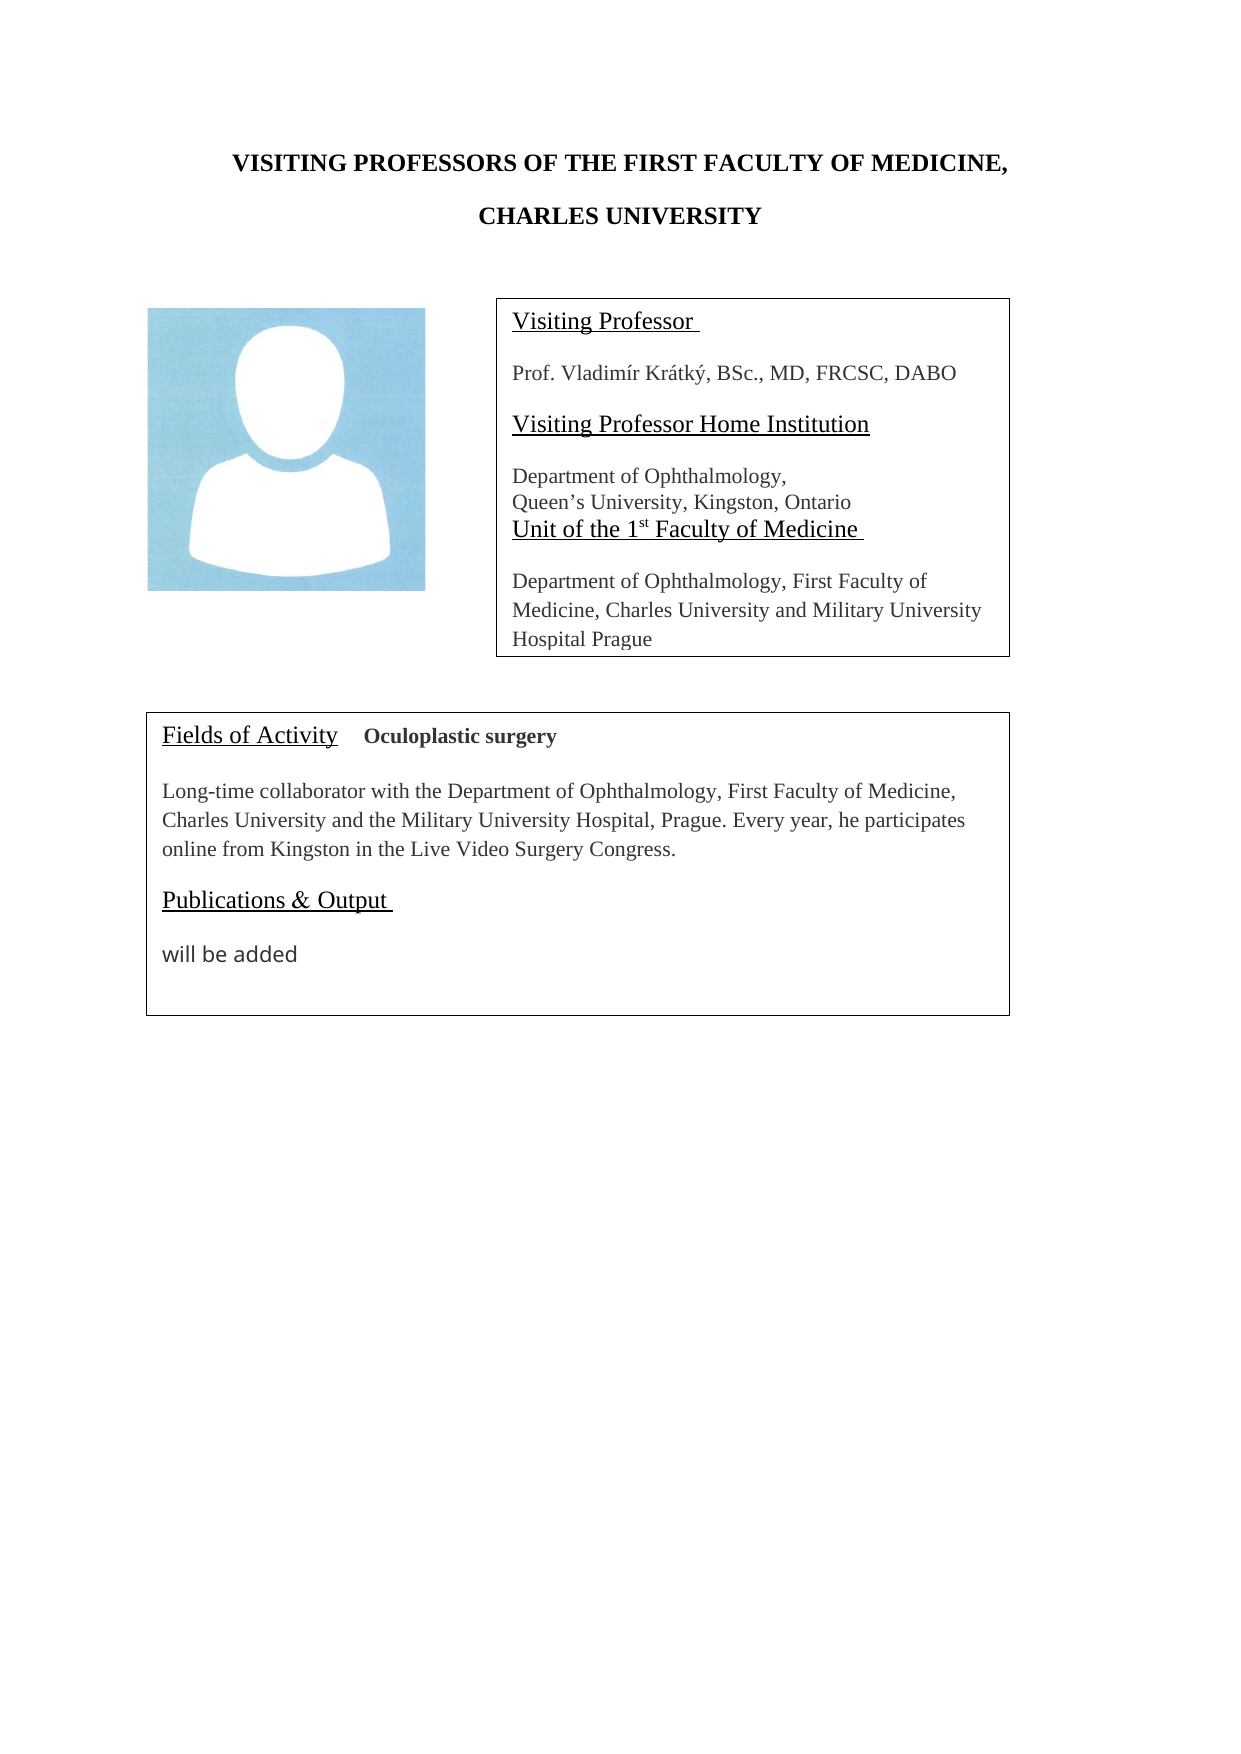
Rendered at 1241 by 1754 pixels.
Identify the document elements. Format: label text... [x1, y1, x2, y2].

text VISITING PROFESSORS OF THE FIRST FACULTY OF MEDICINE, [148, 148, 1093, 176]
text CHARLES UNIVERSITY [148, 201, 1093, 230]
